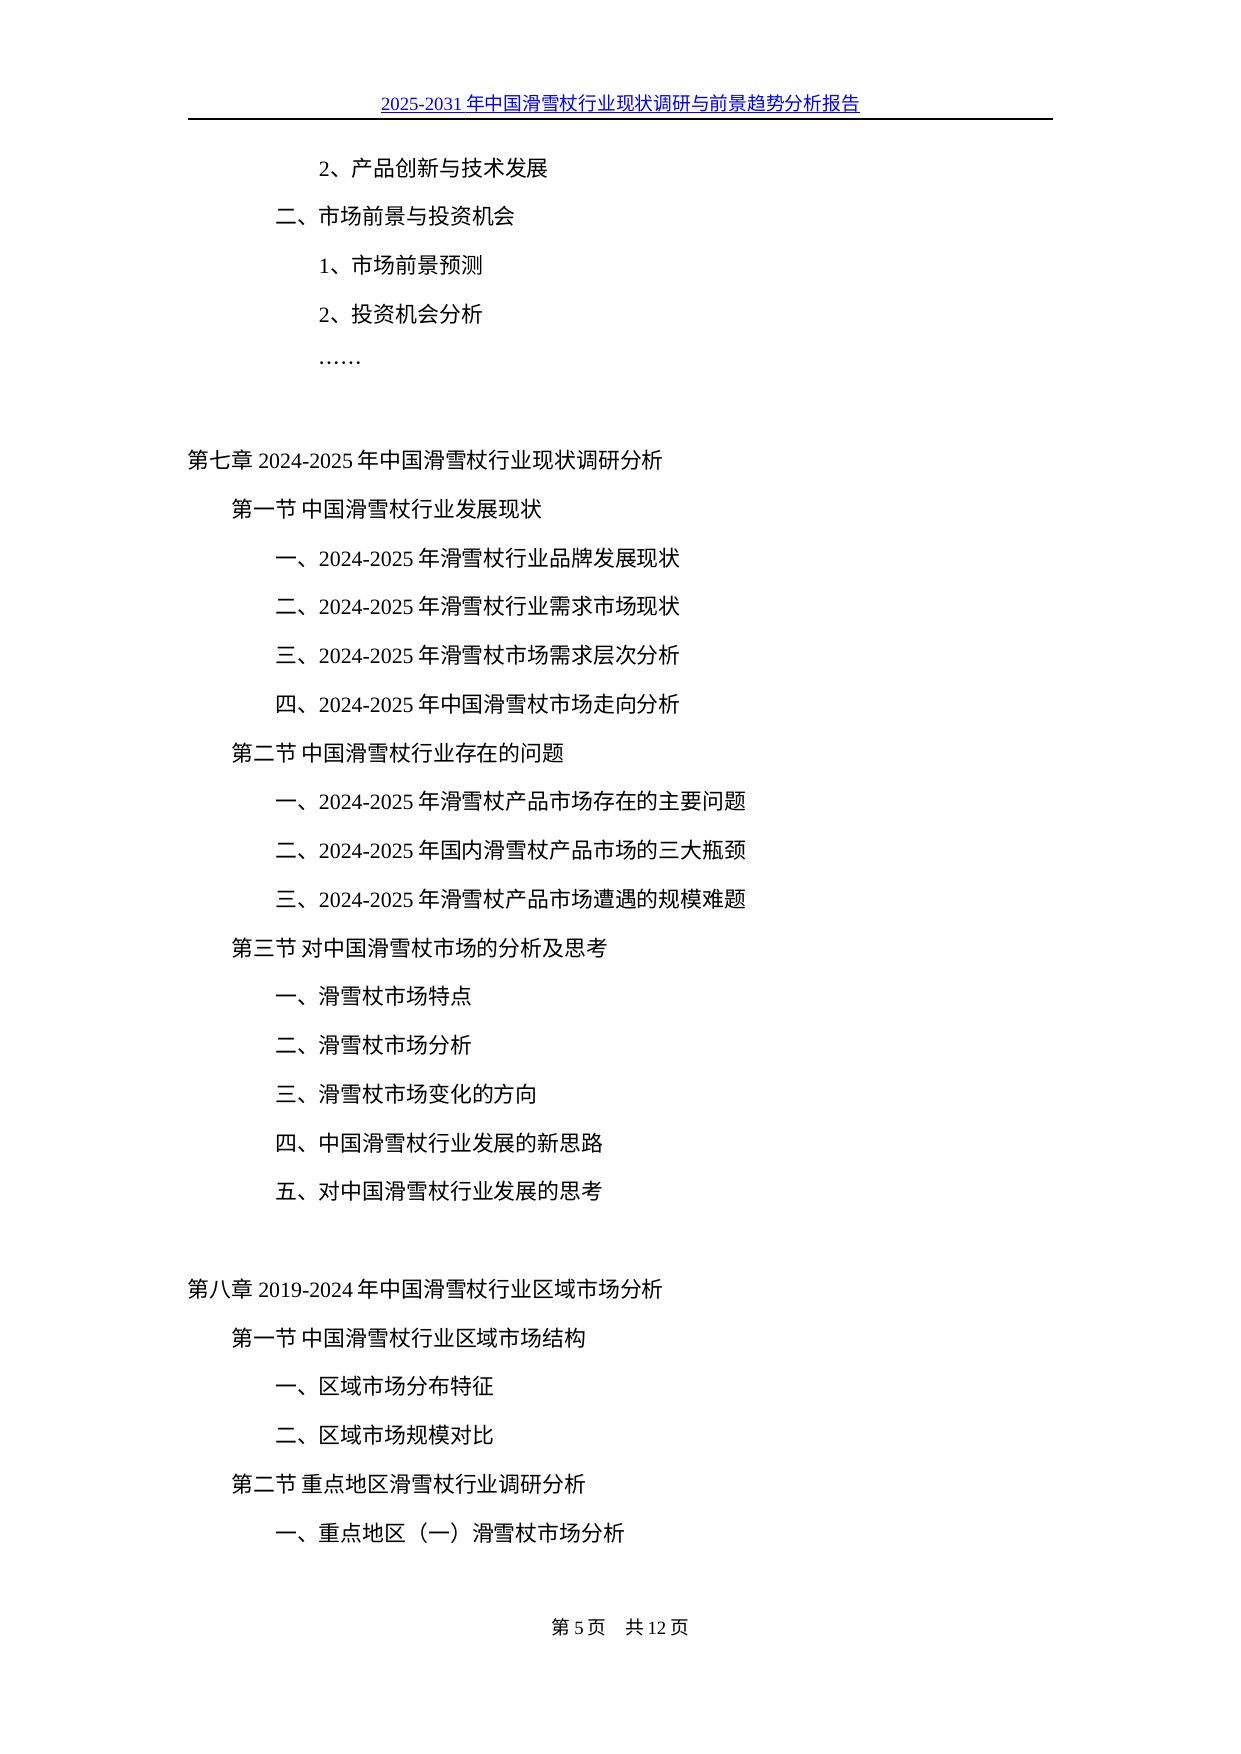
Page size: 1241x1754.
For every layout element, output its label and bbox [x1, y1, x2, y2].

text [187, 150, 1053, 1548]
